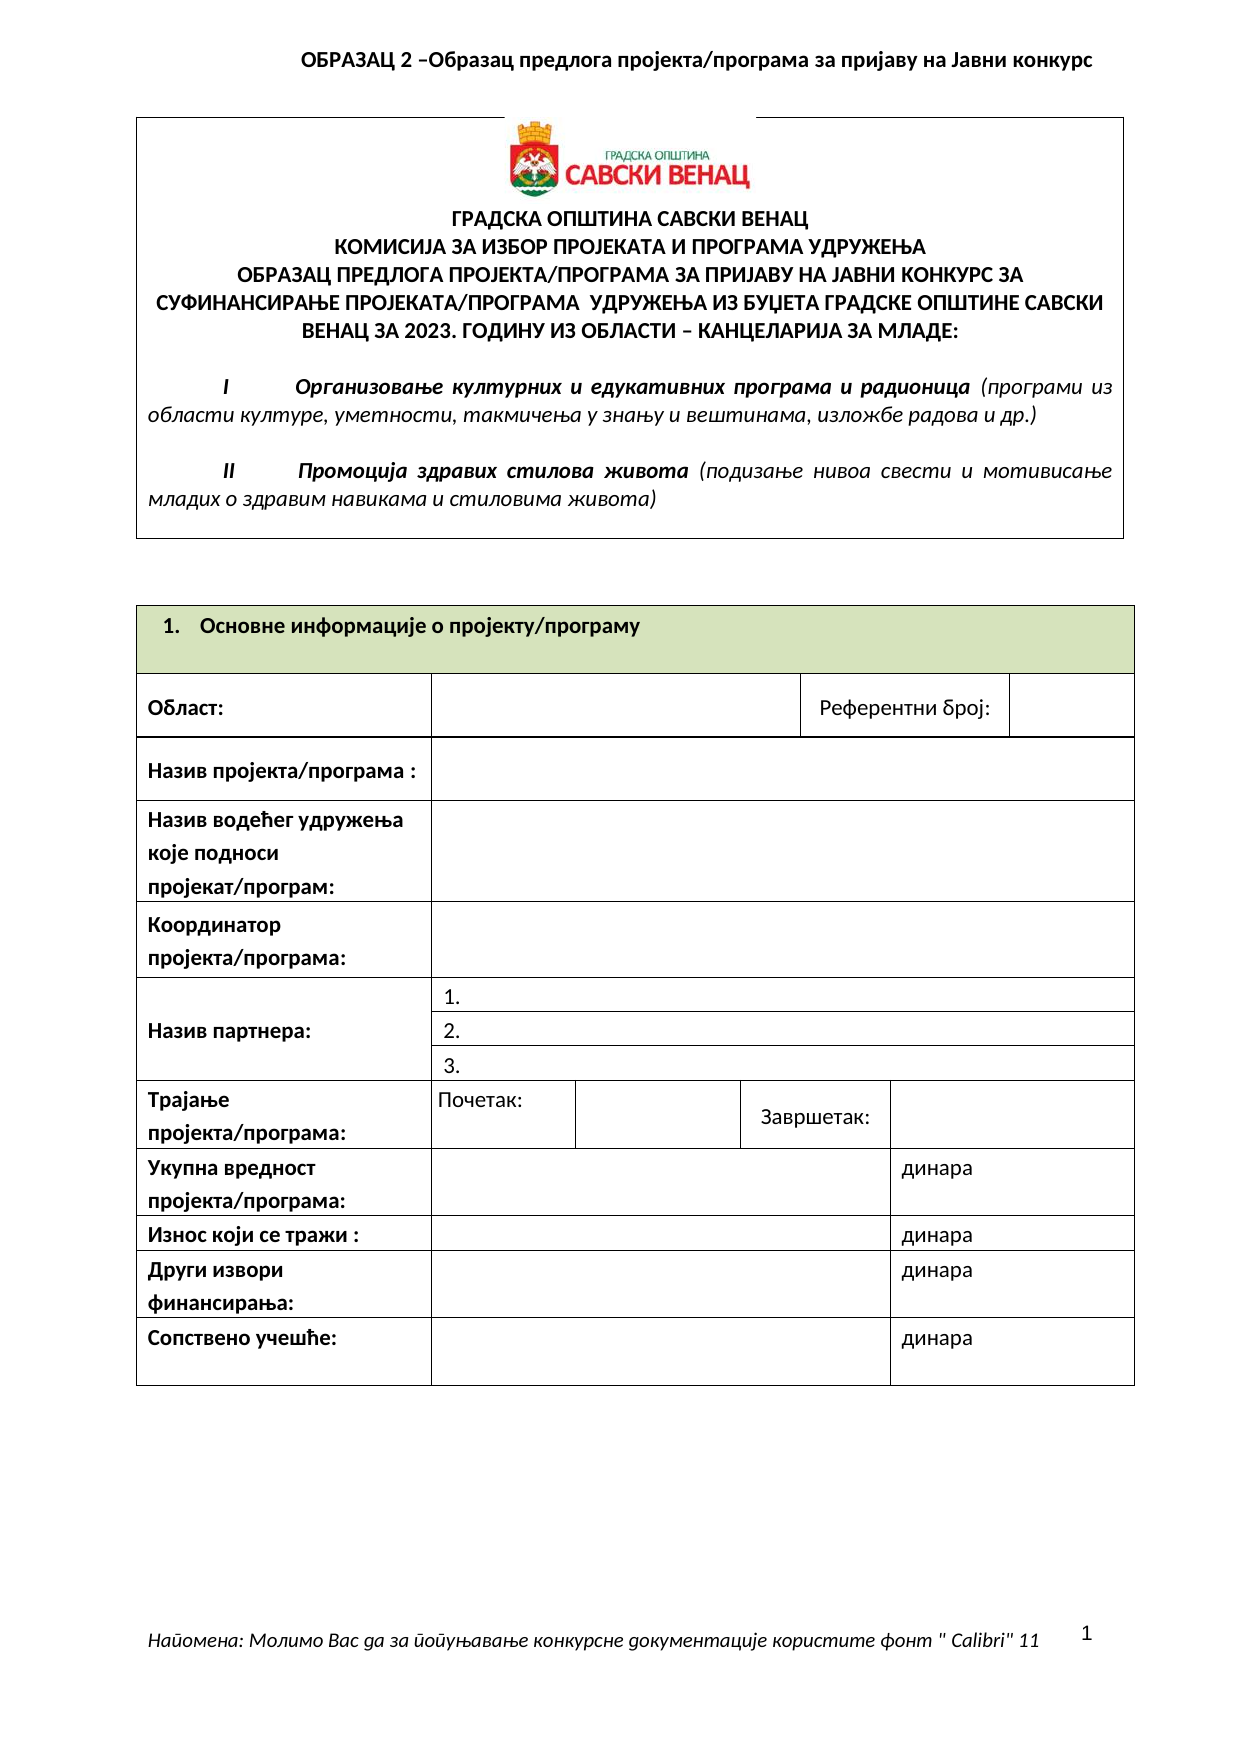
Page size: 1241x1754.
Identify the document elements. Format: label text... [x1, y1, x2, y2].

table_cell Други извори финансирања: [137, 1251, 431, 1317]
table_cell Референтни број: [801, 674, 1009, 736]
table_cell динара [891, 1149, 1134, 1215]
table_cell 3. [432, 1046, 1134, 1080]
table_cell Завршетак: [741, 1081, 890, 1147]
table_cell Износ који се тражи : [137, 1216, 431, 1249]
table_cell Назив партнера: [137, 978, 431, 1080]
table_cell [432, 1251, 890, 1317]
table_cell [432, 674, 800, 736]
table_cell [891, 1081, 1134, 1147]
table_header ГРАДСКА ОПШТИНА САВСКИ ВЕНАЦ КОМИСИЈА ЗА ИЗБОР ПРОЈЕКАТА И ПРОГРАМА УДРУЖЕЊА ОБРАЗАЦ ПРЕДЛОГА ПРОЈЕКТА/ПРОГРАМА ЗА ПРИЈАВУ НА ЈАВНИ KOНКУРС ЗА СУФИНАНСИРАЊЕ ПРОЈЕКАТА/ПРОГРАМА УДРУЖЕЊА ИЗ БУЏЕТА ГРАДСКЕ ОПШТИНЕ САВСКИ ВЕНАЦ ЗА 2023. ГОДИНУ ИЗ ОБЛАСТИ – КАНЦЕЛАРИЈА ЗА МЛАДЕ: I Организовање културних и едукативних програма и радионица (програми из области културе, уметности, такмичења у знању и вештинама, изложбе радова и др.) II Промоција здравих стилова живота (подизање нивоа свести и мотивисање младих о здравим навикама и стиловима живота) [137, 118, 1123, 538]
table_cell Координатор пројекта/програма: [137, 902, 431, 977]
table_cell [432, 1149, 890, 1215]
table_cell динара [891, 1318, 1134, 1385]
table_cell Почетак: [432, 1081, 575, 1147]
table_cell [432, 1318, 890, 1385]
table_cell 2. [432, 1012, 1134, 1045]
table_cell Назив пројекта/програма : [137, 738, 431, 800]
table_cell 1. [432, 978, 1134, 1011]
table_cell динара [891, 1216, 1134, 1249]
table_cell динара [891, 1251, 1134, 1317]
table_cell [432, 801, 1134, 901]
table_cell Област: [137, 674, 431, 736]
table_cell [432, 738, 1134, 800]
picture [504, 117, 757, 204]
table_cell Назив водећег удружења које подноси пројекат/програм: [137, 801, 431, 901]
table_cell Укупна вредност пројекта/програма: [137, 1149, 431, 1215]
table_cell [576, 1081, 740, 1147]
table_header Основне информације о пројекту/програму [137, 606, 1134, 673]
table_cell Сопствено учешће: [137, 1318, 431, 1385]
table_cell [1010, 674, 1134, 736]
table_cell [432, 902, 1134, 977]
table_cell Трајање пројекта/програма: [137, 1081, 431, 1147]
table_cell [432, 1216, 890, 1249]
